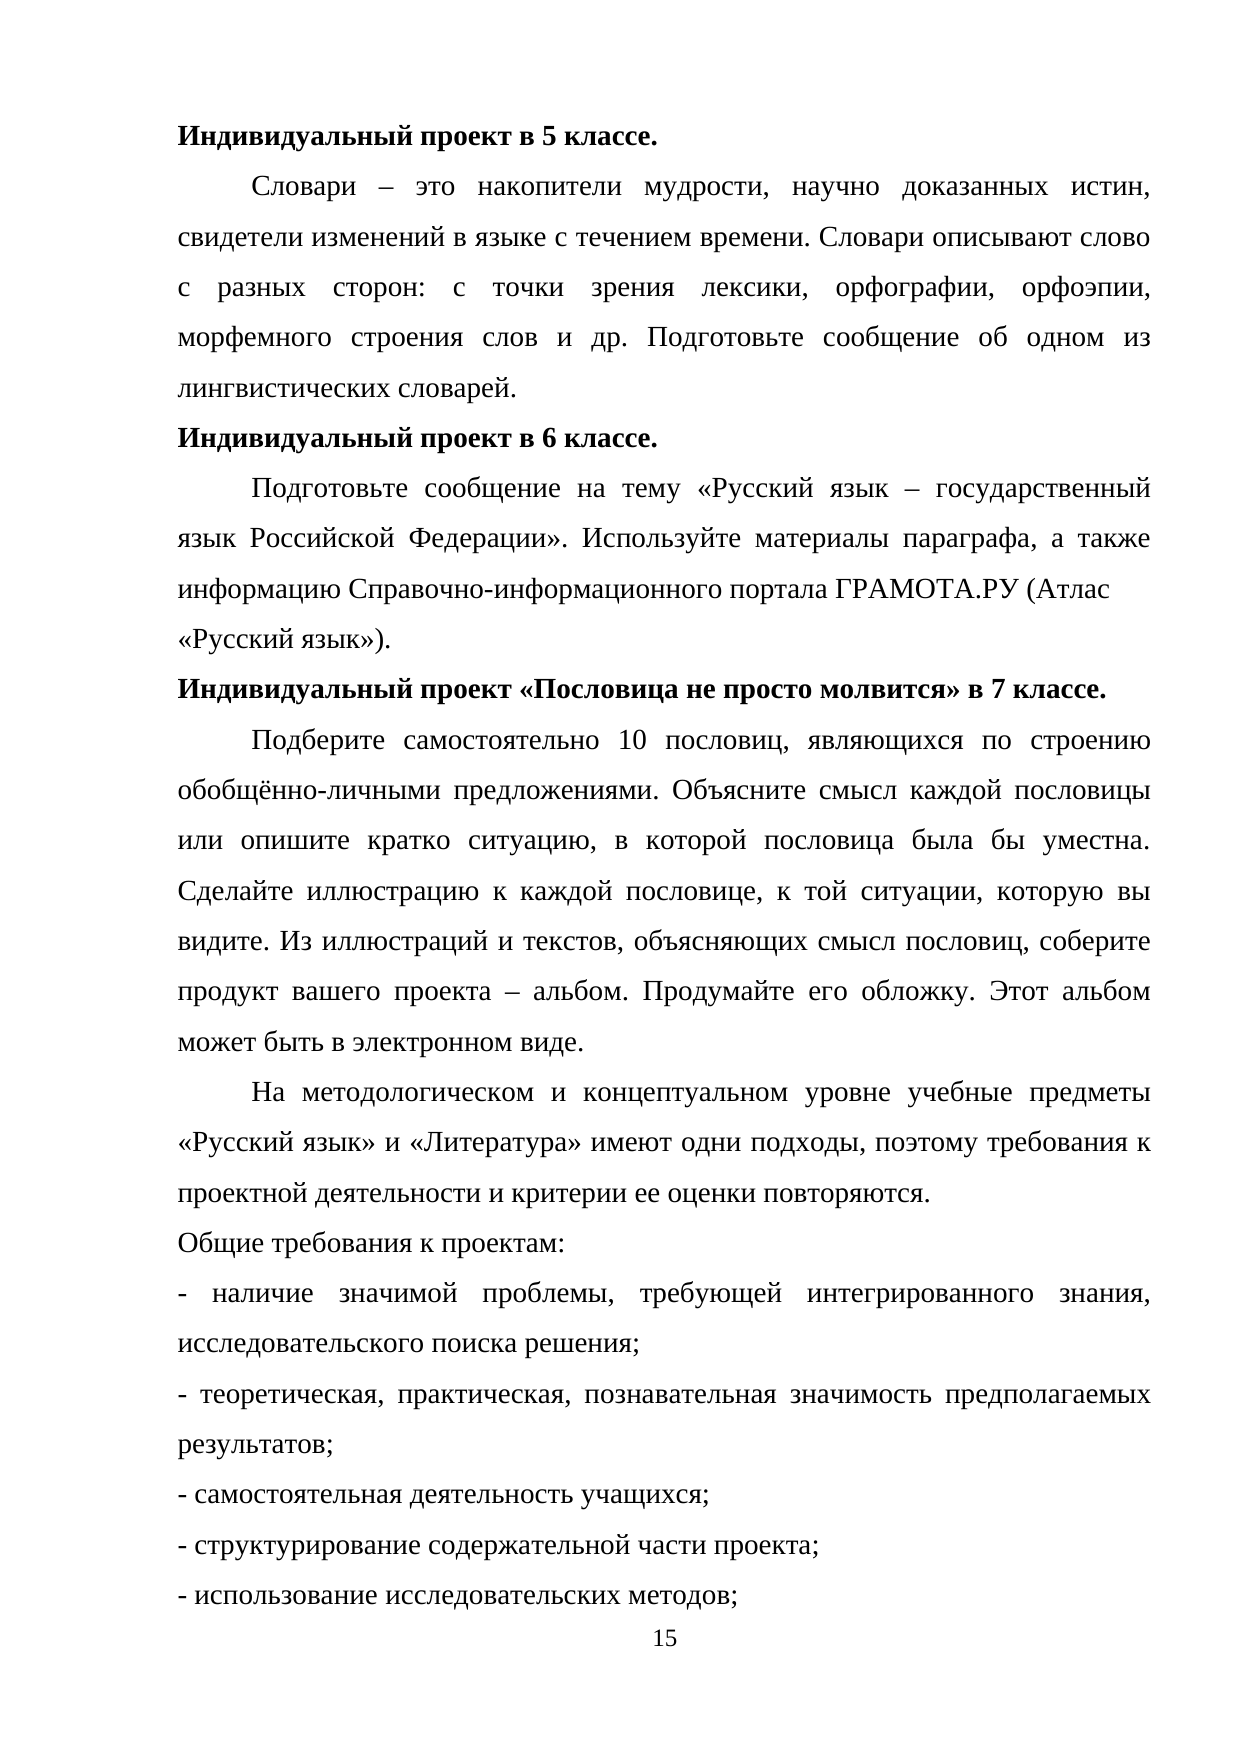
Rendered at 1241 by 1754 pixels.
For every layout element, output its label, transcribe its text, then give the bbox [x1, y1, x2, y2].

text Подготовьте сообщение на тему «Русский язык – государственный язык Российской Федерации». Используйте материалы параграфа, а также информацию Справочно-информационного портала ГРАМОТА.РУ (Атлас [177, 470, 1152, 604]
text - теоретическая, практическая, познавательная значимость предполагаемых результатов; [177, 1376, 1152, 1460]
text На методологическом и концептуальном уровне учебные предметы «Русский язык» и «Литература» имеют одни подходы, поэтому требования к проектной деятельности и критерии ее оценки повторяются. [177, 1074, 1152, 1208]
text Подберите самостоятельно 10 пословиц, являющихся по строению обобщённо-личными предложениями. Объясните смысл каждой пословицы или опишите кратко ситуацию, в которой пословица была бы уместна. Сделайте иллюстрацию к каждой пословице, к той ситуации, которую вы видите. Из иллюстраций и текстов, объясняющих смысл пословиц, соберите продукт вашего проекта – альбом. Продумайте его обложку. Этот альбом может быть в электронном виде. [177, 722, 1152, 1057]
text Индивидуальный проект в 6 классе. [177, 420, 1152, 453]
text - структурирование содержательной части проекта; [177, 1527, 1152, 1560]
text - использование исследовательских методов; [177, 1577, 1152, 1611]
text - самостоятельная деятельность учащихся; [177, 1477, 1152, 1510]
text «Русский язык»). [177, 621, 1152, 655]
text - наличие значимой проблемы, требующей интегрированного знания, исследовательского поиска решения; [177, 1275, 1152, 1359]
text Индивидуальный проект в 5 классе. [177, 118, 1152, 152]
text Словари – это накопители мудрости, научно доказанных истин, свидетели изменений в языке с течением времени. Словари описывают слово с разных сторон: с точки зрения лексики, орфографии, орфоэпии, морфемного строения слов и др. Подготовьте сообщение об одном из лингвистических словарей. [177, 168, 1152, 403]
text Индивидуальный проект «Пословица не просто молвится» в 7 классе. [177, 672, 1152, 705]
text Общие требования к проектам: [177, 1225, 1152, 1258]
